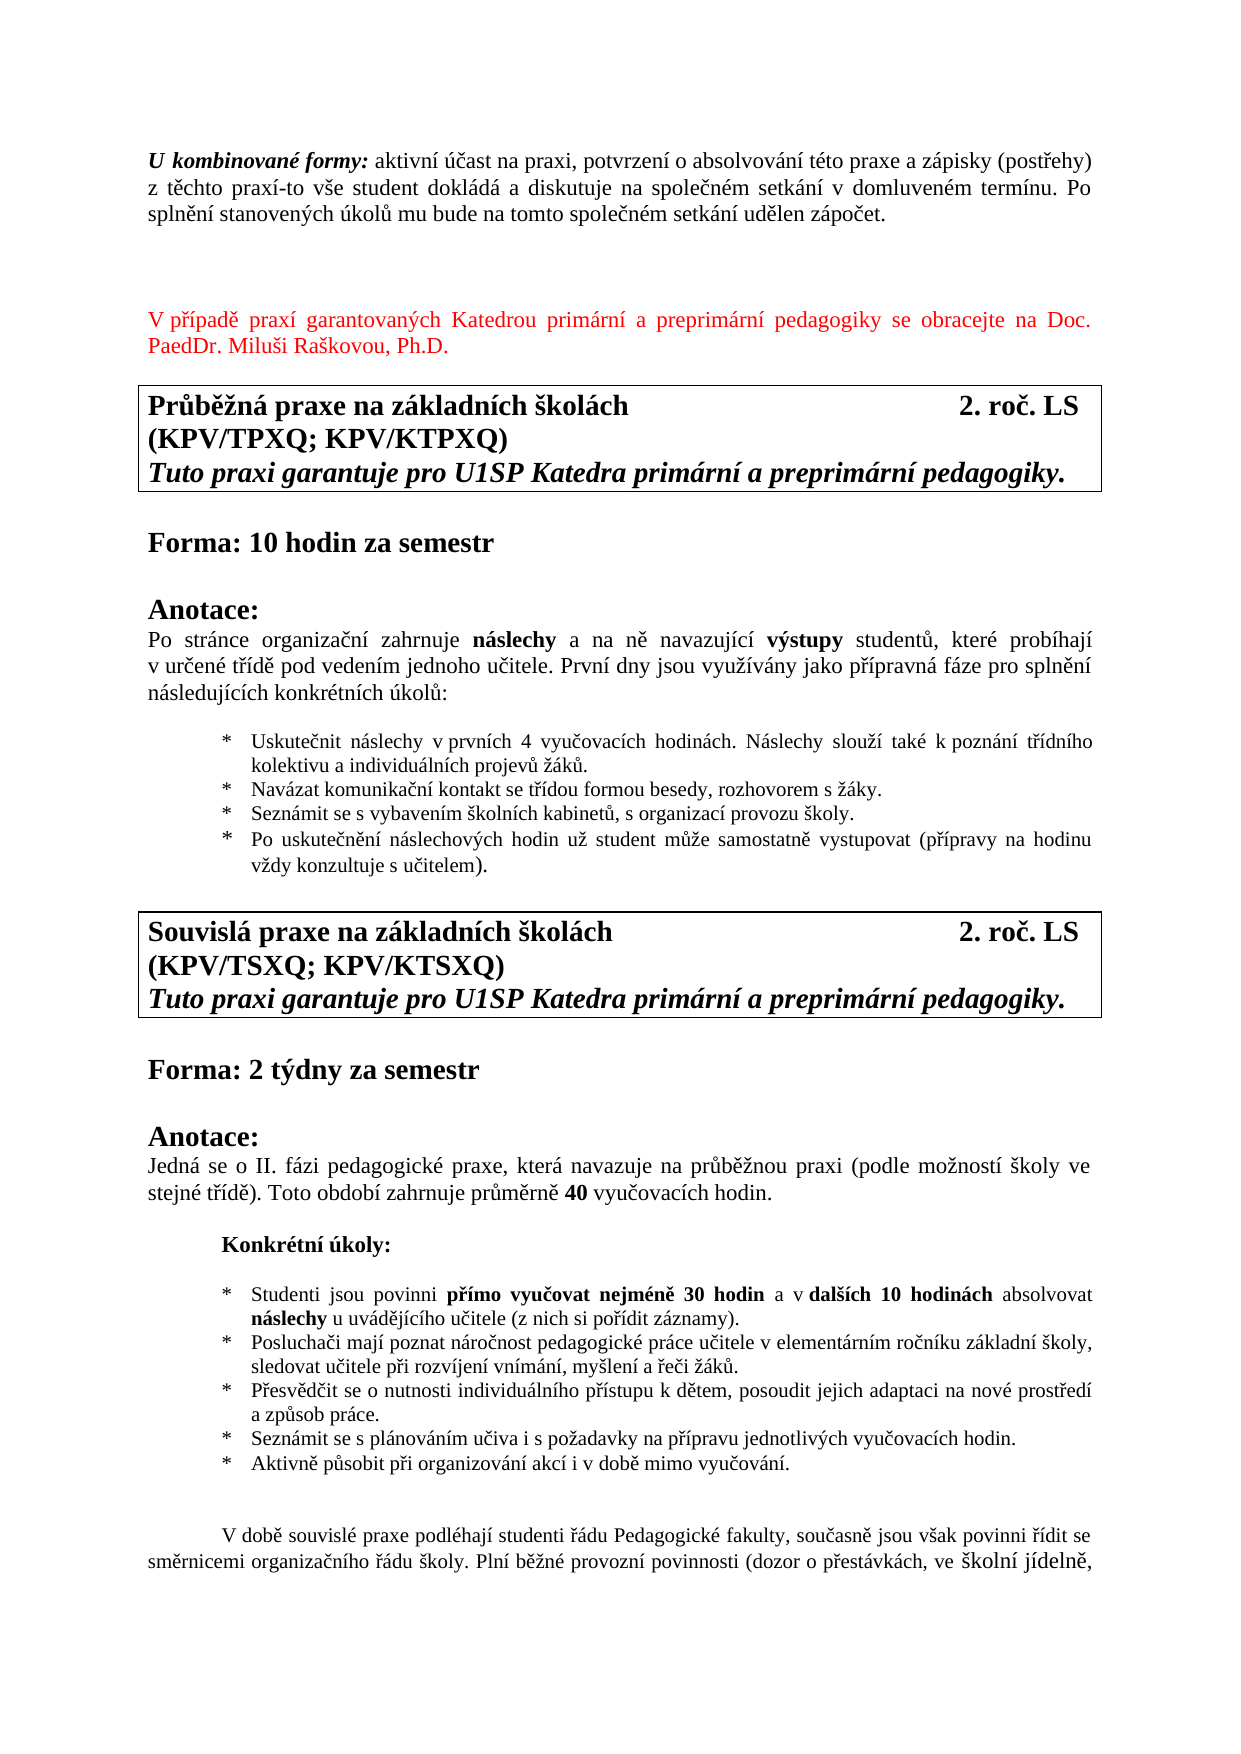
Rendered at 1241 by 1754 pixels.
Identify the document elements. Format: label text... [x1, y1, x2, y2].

text Anotace: [148, 1119, 1093, 1152]
list Posluchači mají poznat náročnost pedagogické práce učitele v elementárním ročníku základní školy, sledovat učitele při rozvíjení vnímání, myšlení a řeči žáků. [221, 1330, 1093, 1378]
text U kombinované formy: aktivní účast na praxi, potvrzení o absolvování této praxe a zápisky (postřehy) z těchto praxí-to vše student dokládá a diskutuje na společném setkání v domluveném termínu. Po splnění stanovených úkolů mu bude na tomto společném setkání udělen zápočet. [148, 148, 1093, 227]
text Po stránce organizační zahrnuje náslechy a na ně navazující výstupy studentů, které probíhají v určené třídě pod vedením jednoho učitele. První dny jsou využívány jako přípravná fáze pro splnění následujících konkrétních úkolů: [148, 626, 1093, 705]
list Uskutečnit náslechy v prvních 4 vyučovacích hodinách. Náslechy slouží také k poznání třídního kolektivu a individuálních projevů žáků. [221, 729, 1093, 777]
text Konkrétní úkoly: [148, 1232, 1093, 1258]
text (KPV/TPXQ; KPV/KTPXQ) [148, 421, 1093, 452]
list Studenti jsou povinni přímo vyučovat nejméně 30 hodin a v dalších 10 hodinách absolvovat náslechy u uvádějícího učitele (z nich si pořídit záznamy). [221, 1282, 1093, 1330]
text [148, 1523, 1093, 1573]
list Po uskutečnění náslechových hodin už student může samostatně vystupovat (přípravy na hodinu vždy konzultuje s učitelem). [221, 825, 1093, 878]
list Seznámit se s vybavením školních kabinetů, s organizací provozu školy. [221, 801, 1093, 825]
text Souvislá praxe na základních školách 2. roč. LS [139, 913, 1101, 948]
text V případě praxí garantovaných Katedrou primární a preprimární pedagogiky se obracejte na Doc. PaedDr. Miluši Raškovou, Ph.D. [148, 306, 1093, 358]
text Průběžná praxe na základních školách 2. roč. LS [139, 386, 1101, 421]
list Přesvědčit se o nutnosti individuálního přístupu k dětem, posoudit jejich adaptaci na nové prostředí a způsob práce. [221, 1378, 1093, 1426]
text Forma: 2 týdny za semestr [148, 1052, 1093, 1085]
text Tuto praxi garantuje pro U1SP Katedra primární a preprimární pedagogiky. [139, 978, 1101, 1017]
list Navázat komunikační kontakt se třídou formou besedy, rozhovorem s žáky. [221, 777, 1093, 801]
list Seznámit se s plánováním učiva i s požadavky na přípravu jednotlivých vyučovacích hodin. [221, 1426, 1093, 1450]
text Forma: 10 hodin za semestr [148, 525, 1093, 559]
list Aktivně působit při organizování akcí i v době mimo vyučování. [221, 1450, 1093, 1474]
text Tuto praxi garantuje pro U1SP Katedra primární a preprimární pedagogiky. [139, 452, 1101, 491]
text Anotace: [148, 592, 1093, 626]
text (KPV/TSXQ; KPV/KTSXQ) [148, 948, 1093, 978]
text Jedná se o II. fázi pedagogické praxe, která navazuje na průběžnou praxi (podle možností školy ve stejné třídě). Toto období zahrnuje průměrně 40 vyučovacích hodin. [148, 1152, 1093, 1205]
